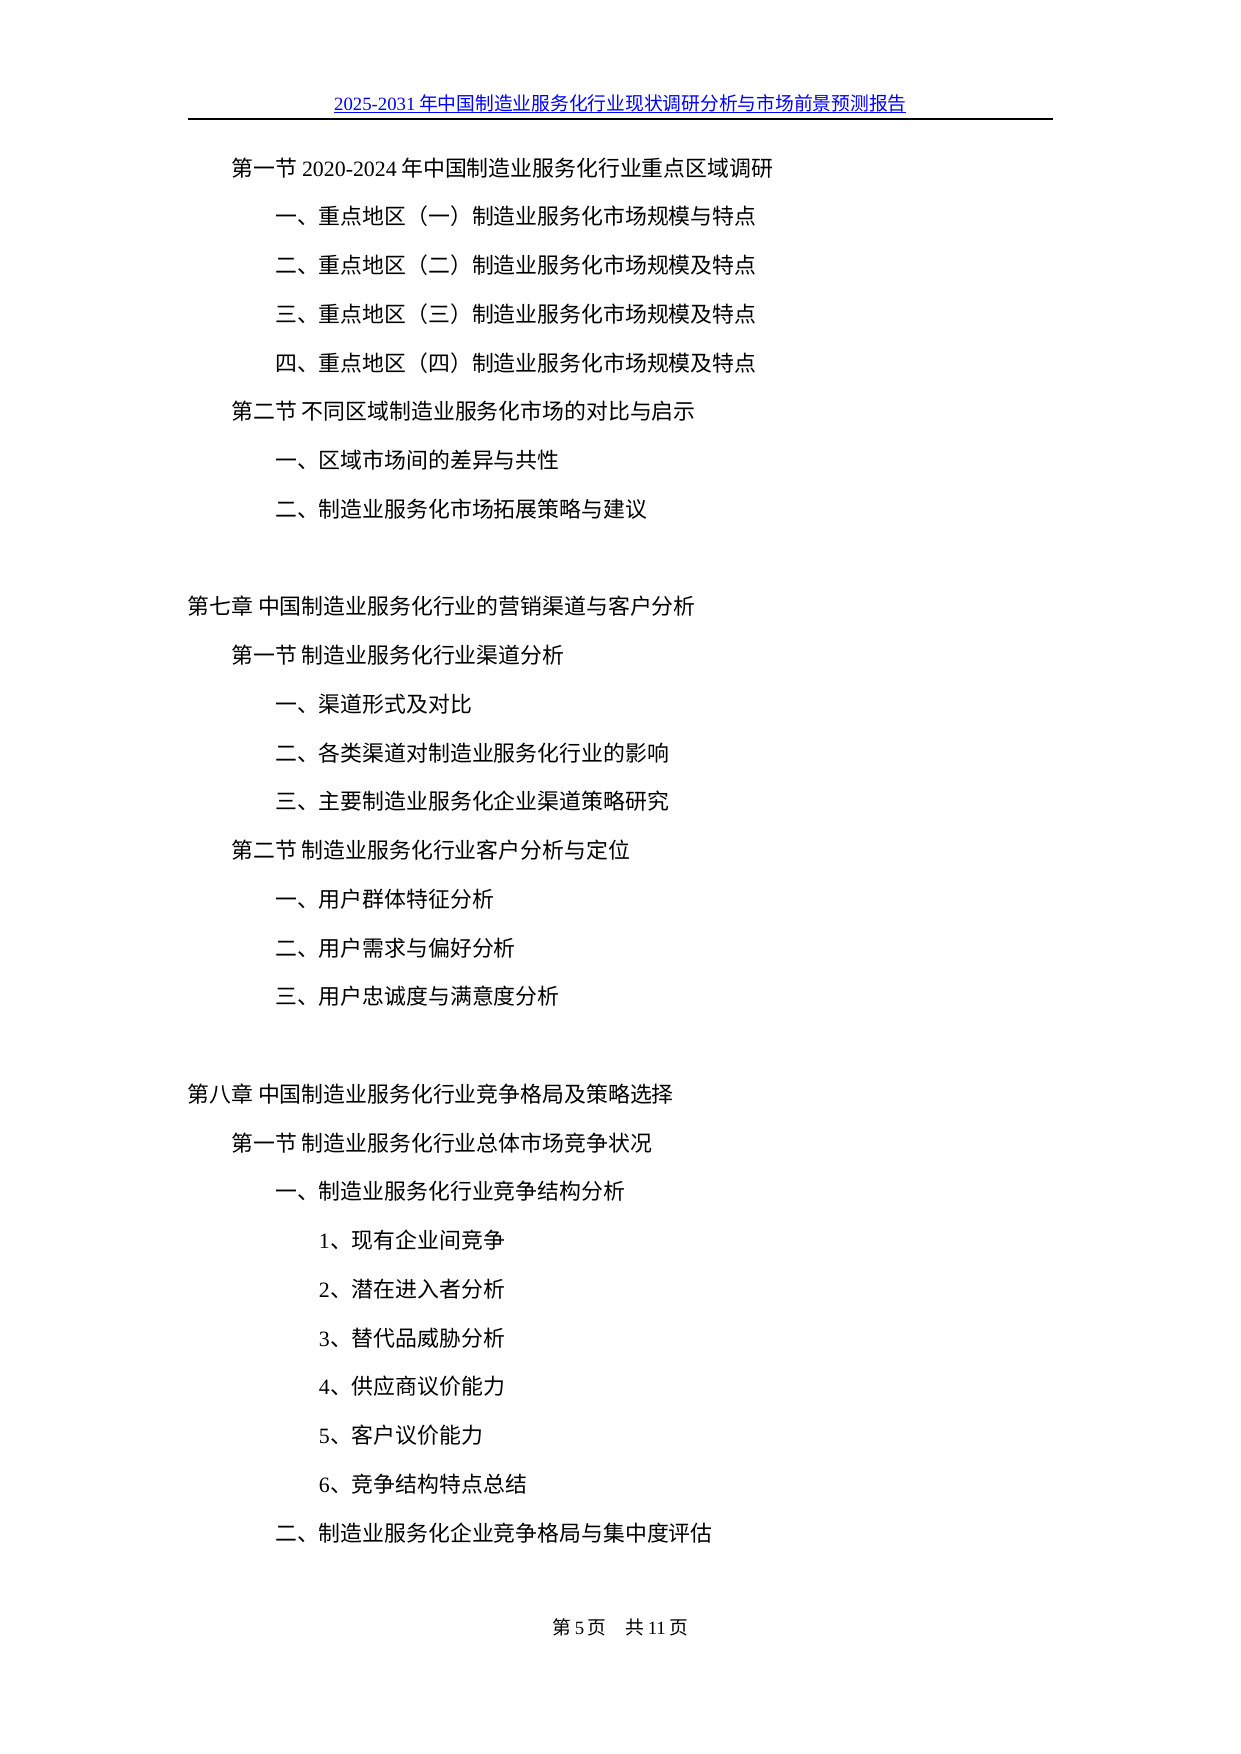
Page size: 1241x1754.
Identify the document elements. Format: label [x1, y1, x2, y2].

text [187, 150, 1053, 1548]
